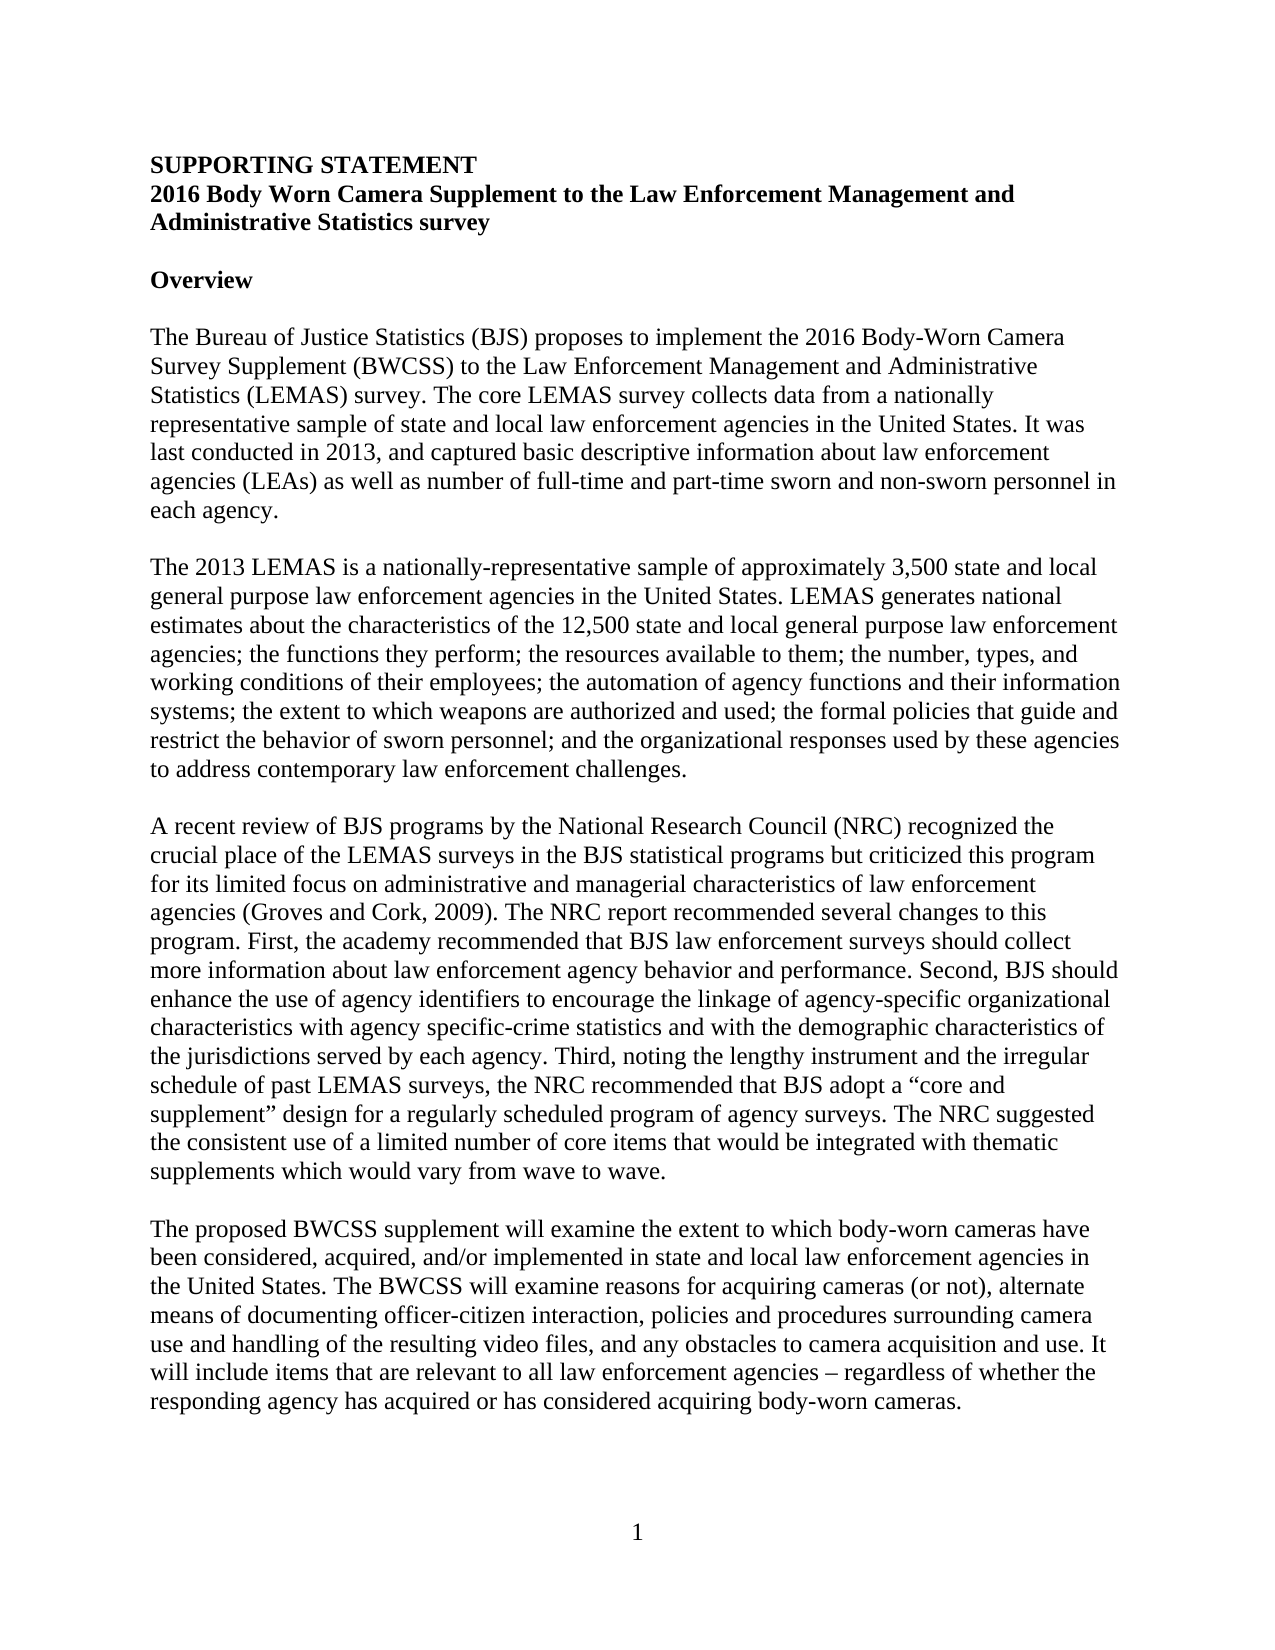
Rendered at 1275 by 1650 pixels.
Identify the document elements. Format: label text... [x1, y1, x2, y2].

text SUPPORTING STATEMENT [150, 150, 1125, 179]
text Overview [150, 265, 1125, 294]
text The proposed BWCSS supplement will examine the extent to which body-worn cameras have been considered, acquired, and/or implemented in state and local law enforcement agencies in the United States. The BWCSS will examine reasons for acquiring cameras (or not), alternate means of documenting officer-citizen interaction, policies and procedures surrounding camera use and handling of the resulting video files, and any obstacles to camera acquisition and use. It will include items that are relevant to all law enforcement agencies – regardless of whether the responding agency has acquired or has considered acquiring body-worn cameras. [150, 1214, 1125, 1415]
text The 2013 LEMAS is a nationally-representative sample of approximately 3,500 state and local general purpose law enforcement agencies in the United States. LEMAS generates national estimates about the characteristics of the 12,500 state and local general purpose law enforcement agencies; the functions they perform; the resources available to them; the number, types, and working conditions of their employees; the automation of agency functions and their information systems; the extent to which weapons are authorized and used; the formal policies that guide and restrict the behavior of sworn personnel; and the organizational responses used by these agencies to address contemporary law enforcement challenges. [150, 552, 1125, 782]
text A recent review of BJS programs by the National Research Council (NRC) recognized the crucial place of the LEMAS surveys in the BJS statistical programs but criticized this program for its limited focus on administrative and managerial characteristics of law enforcement agencies (Groves and Cork, 2009). The NRC report recommended several changes to this program. First, the academy recommended that BJS law enforcement surveys should collect more information about law enforcement agency behavior and performance. Second, BJS should enhance the use of agency identifiers to encourage the linkage of agency-specific organizational characteristics with agency specific-crime statistics and with the demographic characteristics of the jurisdictions served by each agency. Third, noting the lengthy instrument and the irregular schedule of past LEMAS surveys, the NRC recommended that BJS adopt a “core and supplement” design for a regularly scheduled program of agency surveys. The NRC suggested the consistent use of a limited number of core items that would be integrated with thematic supplements which would vary from wave to wave. [150, 811, 1125, 1185]
text The Bureau of Justice Statistics (BJS) proposes to implement the 2016 Body-Worn Camera Survey Supplement (BWCSS) to the Law Enforcement Management and Administrative Statistics (LEMAS) survey. The core LEMAS survey collects data from a nationally representative sample of state and local law enforcement agencies in the United States. It was last conducted in 2013, and captured basic descriptive information about law enforcement agencies (LEAs) as well as number of full-time and part-time sworn and non-sworn personnel in each agency. [150, 322, 1125, 524]
text 2016 Body Worn Camera Supplement to the Law Enforcement Management and Administrative Statistics survey [150, 179, 1125, 236]
